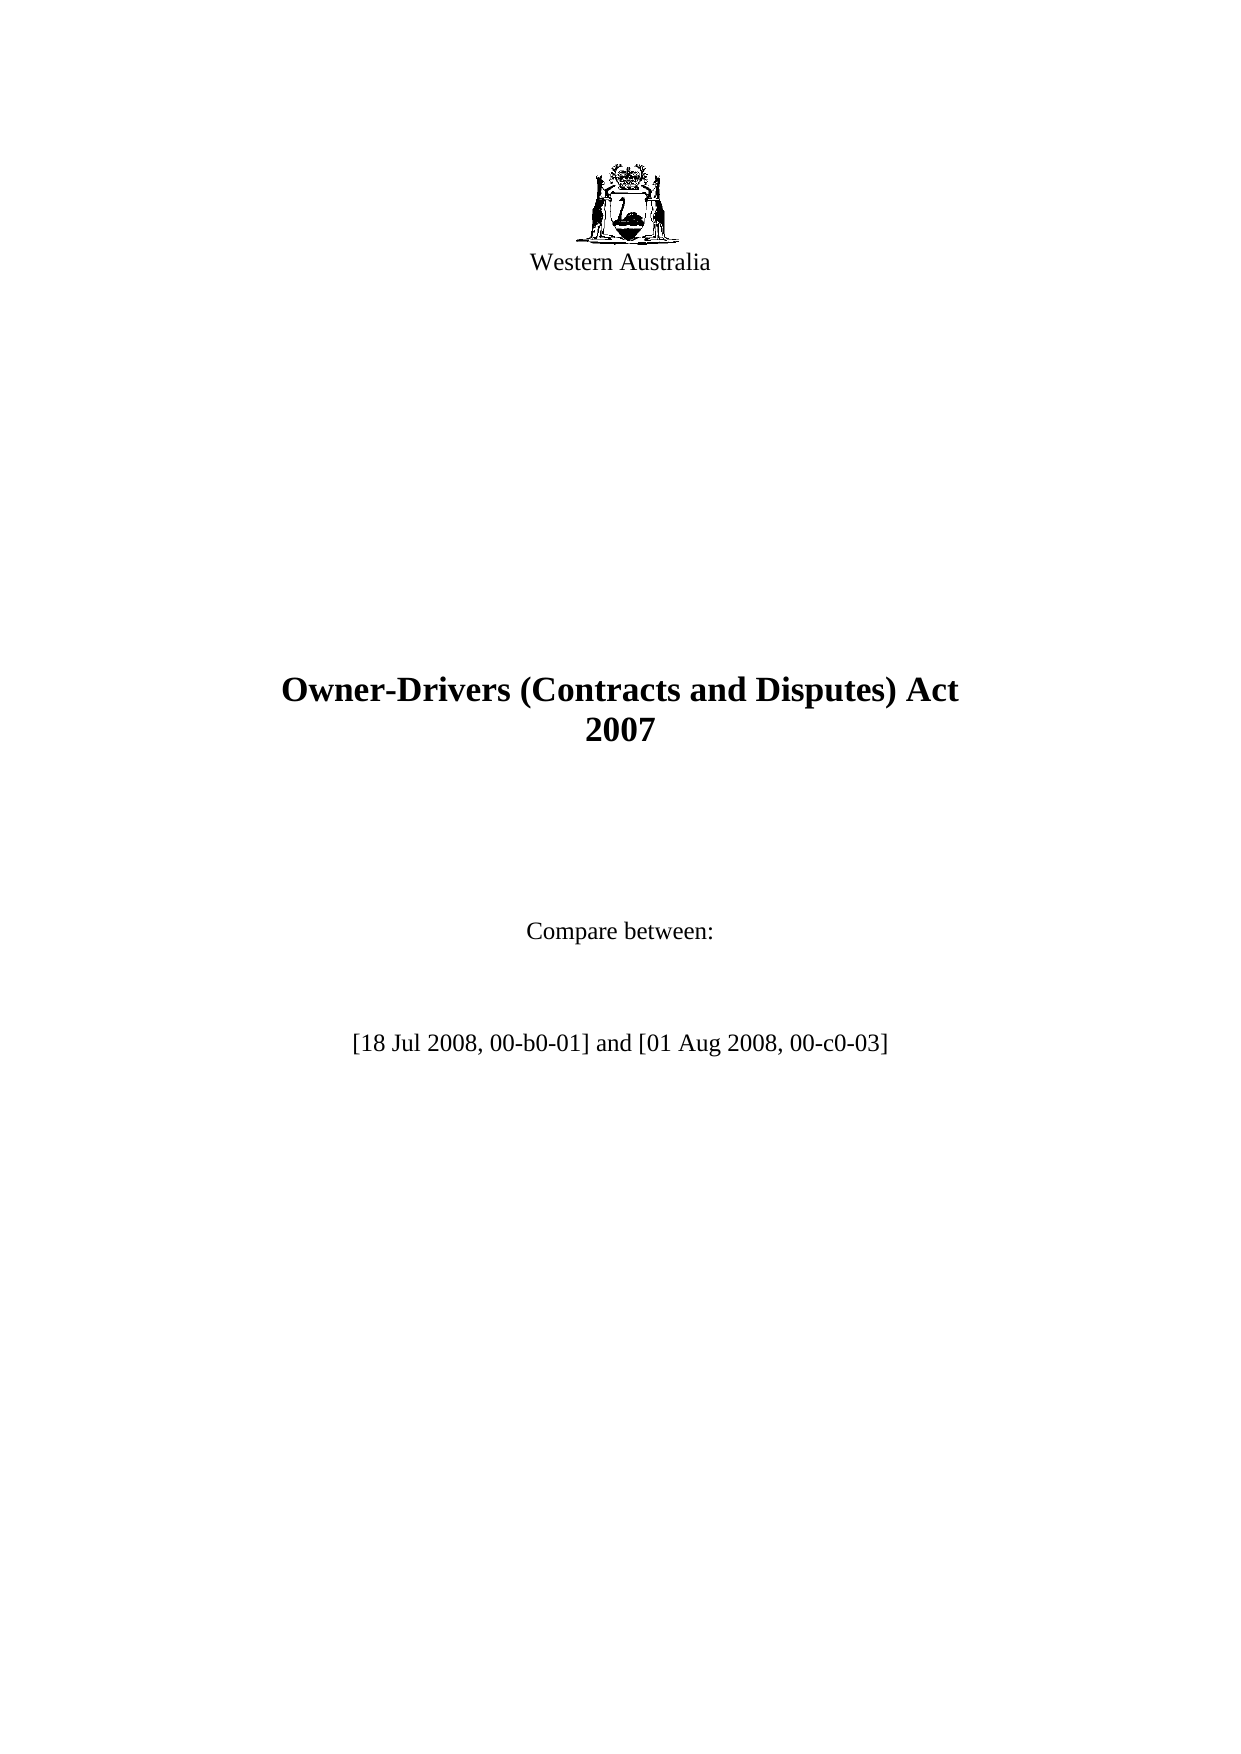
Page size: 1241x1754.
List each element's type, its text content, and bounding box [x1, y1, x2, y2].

text [18 Jul 2008, 00-b0-01] and [01 Aug 2008, 00-c0-03] [251, 1028, 990, 1057]
text Western Australia [251, 247, 990, 276]
text Owner-Drivers (Contracts and Disputes) Act 2007 [251, 668, 990, 749]
text Compare between: [251, 916, 990, 945]
picture [575, 162, 679, 246]
